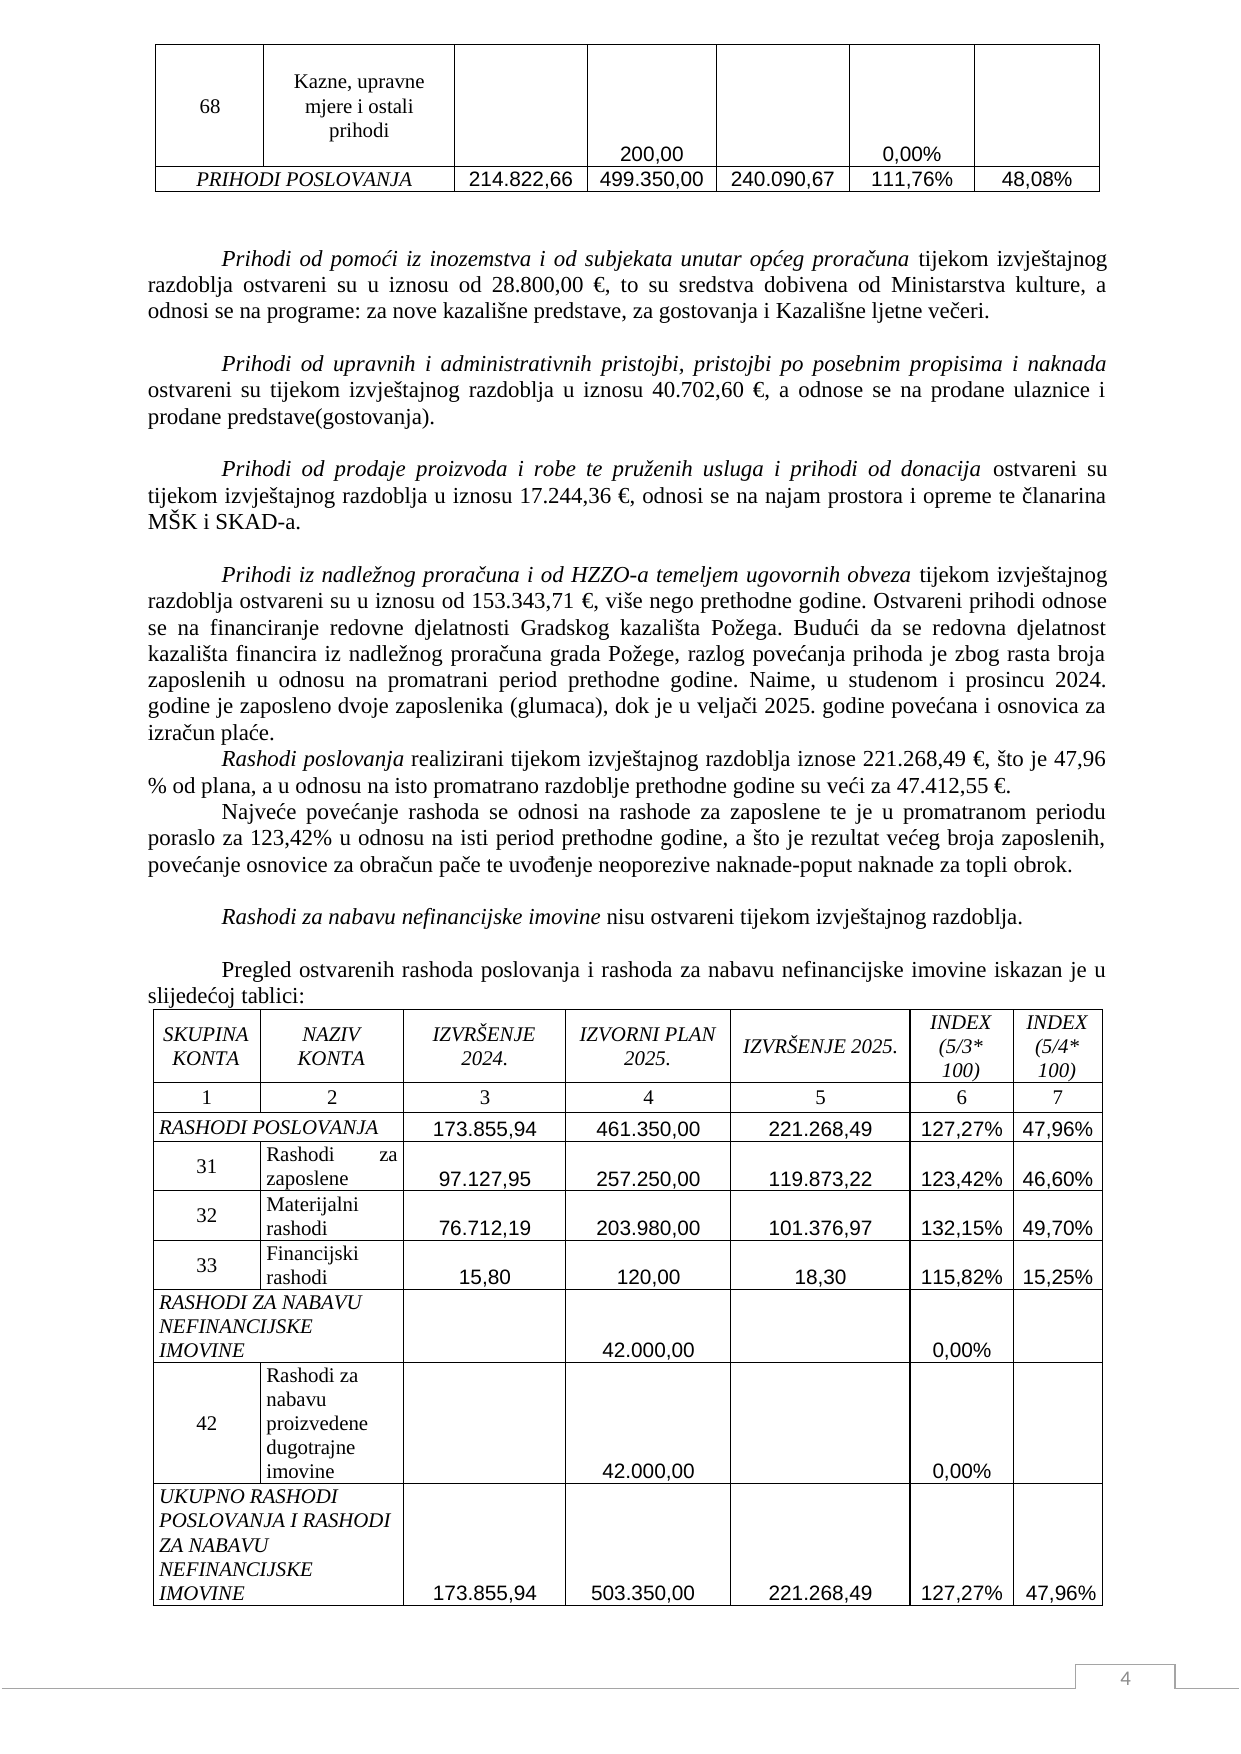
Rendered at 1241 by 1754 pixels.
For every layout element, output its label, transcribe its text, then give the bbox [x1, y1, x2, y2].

table_header IZVRŠENJE 2024. [404, 1010, 565, 1082]
table_cell 203.980,00 [566, 1191, 730, 1239]
text Prihodi od pomoći iz inozemstva i od subjekata unutar općeg proračuna tijekom izvještajnog razdoblja ostvareni su u iznosu od 28.800,00 €, to su sredstva dobivena od Ministarstva kulture, a odnosi se na programe: za nove kazališne predstave, za gostovanja i Kazališne ljetne večeri. [148, 244, 1107, 324]
table_cell 42.000,00 [566, 1363, 730, 1483]
table_cell 214.822,66 [455, 167, 587, 191]
table_cell 97.127,95 [404, 1142, 565, 1190]
table_cell 173.855,94 [404, 1484, 565, 1605]
table_cell 0,00% [911, 1290, 1013, 1362]
text Prihodi od prodaje proizvoda i robe te pruženih usluga i prihodi od donacija ostvareni su tijekom izvještajnog razdoblja u iznosu 17.244,36 €, odnosi se na najam prostora i opreme te članarina MŠK i SKAD-a. [148, 455, 1107, 534]
table_cell [717, 45, 849, 166]
text Rashodi poslovanja realizirani tijekom izvještajnog razdoblja iznose 221.268,49 €, što je 47,96 % od plana, a u odnosu na isto promatrano razdoblje prethodne godine su veći za 47.412,55 €. [148, 745, 1107, 798]
text Prihodi iz nadležnog proračuna i od HZZO-a temeljem ugovornih obveza tijekom izvještajnog razdoblja ostvareni su u iznosu od 153.343,71 €, više nego prethodne godine. Ostvareni prihodi odnose se na financiranje redovne djelatnosti Gradskog kazališta Požega. Budući da se redovna djelatnost kazališta financira iz nadležnog proračuna grada Požege, razlog povećanja prihoda je zbog rasta broja zaposlenih u odnosu na promatrani period prethodne godine. Naime, u studenom i prosincu 2024. godine je zaposleno dvoje zaposlenika (glumaca), dok je u veljači 2025. godine povećana i osnovica za izračun plaće. [148, 561, 1107, 745]
table_cell 18,30 [731, 1241, 909, 1289]
table_cell 0,00% [911, 1363, 1013, 1483]
table_cell 120,00 [566, 1241, 730, 1289]
table_cell 0,00% [850, 45, 974, 166]
table_cell Kazne, upravne mjere i ostali prihodi [264, 45, 454, 166]
table_cell 76.712,19 [404, 1191, 565, 1239]
table_cell 47,96% [1014, 1484, 1102, 1605]
table_cell 7 [1014, 1083, 1102, 1112]
table_cell 42.000,00 [566, 1290, 730, 1362]
table_cell 173.855,94 [404, 1113, 565, 1141]
text Prihodi od upravnih i administrativnih pristojbi, pristojbi po posebnim propisima i naknada ostvareni su tijekom izvještajnog razdoblja u iznosu 40.702,60 €, a odnose se na prodane ulaznice i prodane predstave(gostovanja). [148, 350, 1107, 429]
table_cell 31 [154, 1142, 260, 1190]
table_cell [731, 1363, 909, 1483]
table_cell 5 [731, 1083, 909, 1112]
table_cell 127,27% [911, 1113, 1013, 1141]
table_cell 221.268,49 [731, 1484, 909, 1605]
table_cell 123,42% [911, 1142, 1013, 1190]
table_cell RASHODI ZA NABAVU NEFINANCIJSKE IMOVINE [154, 1290, 403, 1362]
table_cell 1 [154, 1083, 260, 1112]
table_cell 101.376,97 [731, 1191, 909, 1239]
table_cell [455, 45, 587, 166]
table_cell 115,82% [911, 1241, 1013, 1289]
table_cell 132,15% [911, 1191, 1013, 1239]
table_cell 33 [154, 1241, 260, 1289]
table_header SKUPINA KONTA [154, 1010, 260, 1082]
table_cell [975, 45, 1099, 166]
table_cell 111,76% [850, 167, 974, 191]
table_cell 32 [154, 1191, 260, 1239]
table_cell 15,80 [404, 1241, 565, 1289]
text Rashodi za nabavu nefinancijske imovine nisu ostvareni tijekom izvještajnog razdoblja. [148, 903, 1107, 930]
table_cell 49,70% [1014, 1191, 1102, 1239]
table_cell 47,96% [1014, 1113, 1102, 1141]
table_cell 240.090,67 [717, 167, 849, 191]
table_cell 503.350,00 [566, 1484, 730, 1605]
table_cell PRIHODI POSLOVANJA [156, 167, 454, 191]
table_cell [1014, 1363, 1102, 1483]
text Pregled ostvarenih rashoda poslovanja i rashoda za nabavu nefinancijske imovine iskazan je u slijedećoj tablici: [148, 956, 1107, 1009]
table_cell Rashodi za nabavu proizvedene dugotrajne imovine [261, 1363, 403, 1483]
table_cell 127,27% [911, 1484, 1013, 1605]
text Najveće povećanje rashoda se odnosi na rashode za zaposlene te je u promatranom periodu poraslo za 123,42% u odnosu na isti period prethodne godine, a što je rezultat većeg broja zaposlenih, povećanje osnovice za obračun pače te uvođenje neoporezive naknade-poput naknade za topli obrok. [148, 798, 1107, 877]
table_cell 200,00 [588, 45, 716, 166]
table_cell Financijski rashodi [261, 1241, 403, 1289]
table_cell 461.350,00 [566, 1113, 730, 1141]
table_cell 119.873,22 [731, 1142, 909, 1190]
table_cell [731, 1290, 909, 1362]
table_cell 499.350,00 [588, 167, 716, 191]
table_cell Materijalni rashodi [261, 1191, 403, 1239]
table_cell 46,60% [1014, 1142, 1102, 1190]
table_header IZVRŠENJE 2025. [731, 1010, 909, 1082]
table_cell [1014, 1290, 1102, 1362]
table_cell [404, 1363, 565, 1483]
table_cell 42 [154, 1363, 260, 1483]
table_cell 257.250,00 [566, 1142, 730, 1190]
table_cell RASHODI POSLOVANJA [154, 1113, 403, 1141]
table_cell UKUPNO RASHODI POSLOVANJA I RASHODI ZA NABAVU NEFINANCIJSKE IMOVINE [154, 1484, 403, 1605]
table_cell Rashodi za zaposlene [261, 1142, 403, 1190]
table_cell 6 [911, 1083, 1013, 1112]
table_cell 48,08% [975, 167, 1099, 191]
table_cell 2 [261, 1083, 403, 1112]
table_cell 4 [566, 1083, 730, 1112]
table_cell 68 [156, 45, 263, 166]
table_cell 15,25% [1014, 1241, 1102, 1289]
table_header IZVORNI PLAN 2025. [566, 1010, 730, 1082]
table_cell 221.268,49 [731, 1113, 909, 1141]
table_cell [404, 1290, 565, 1362]
table_cell 3 [404, 1083, 565, 1112]
table_header NAZIV KONTA [261, 1010, 403, 1082]
